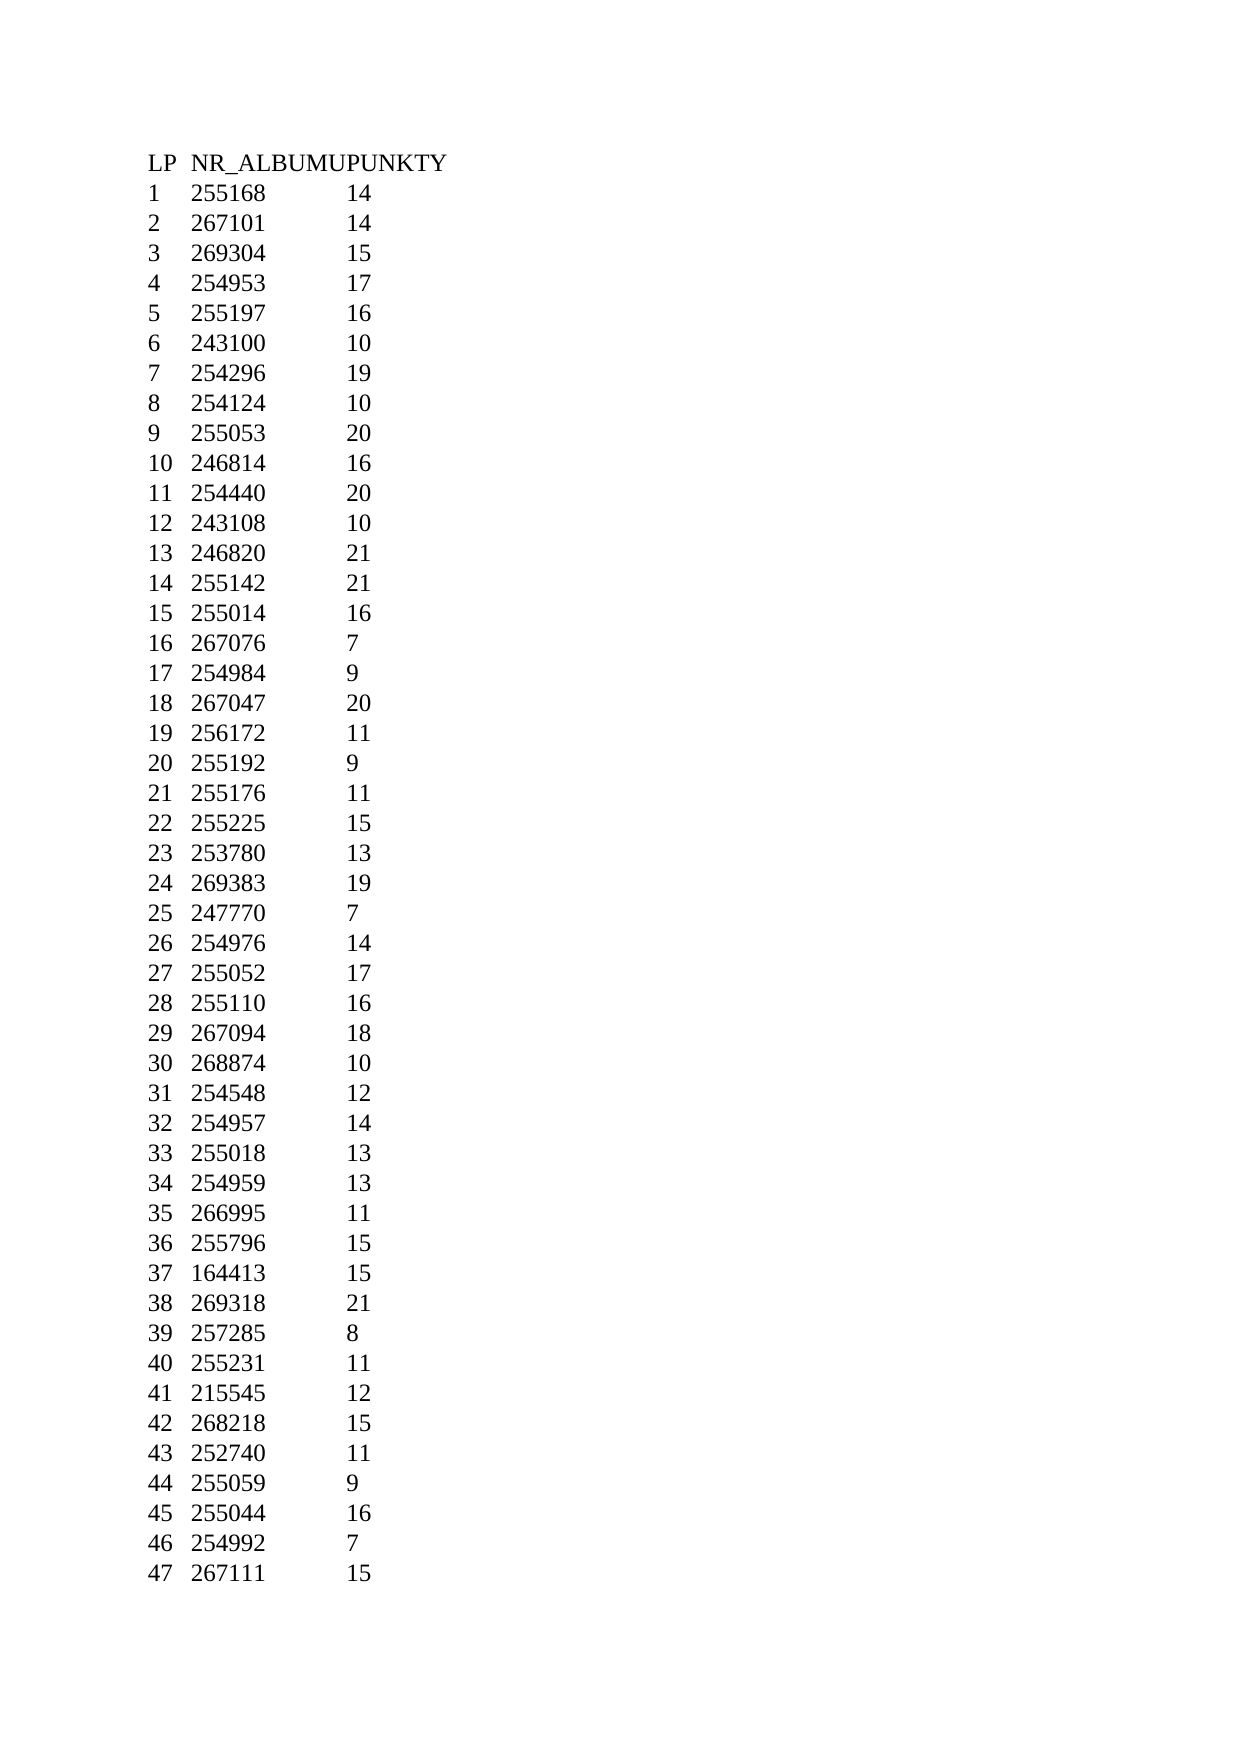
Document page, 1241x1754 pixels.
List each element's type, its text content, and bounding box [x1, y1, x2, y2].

table_cell 46 [148, 1528, 191, 1558]
table_cell 16 [148, 628, 191, 658]
table_cell 254984 [191, 658, 346, 688]
table_cell 33 [148, 1138, 191, 1168]
table_cell 11 [346, 1438, 448, 1468]
table_cell 268874 [191, 1048, 346, 1078]
table_cell 254953 [191, 268, 346, 298]
table_cell 255142 [191, 568, 346, 598]
table_header NR_ALBUMU [191, 148, 346, 178]
table_cell 255014 [191, 598, 346, 628]
table_cell 255018 [191, 1138, 346, 1168]
table_cell 6 [148, 328, 191, 358]
table_cell 42 [148, 1408, 191, 1438]
table_cell 266995 [191, 1198, 346, 1228]
table_cell 9 [346, 748, 448, 778]
table_header PUNKTY [346, 148, 448, 178]
table_cell 254548 [191, 1078, 346, 1108]
table_cell 255044 [191, 1498, 346, 1528]
table_cell 254957 [191, 1108, 346, 1138]
table_cell 268218 [191, 1408, 346, 1438]
table_cell 8 [346, 1318, 448, 1348]
table_cell 11 [148, 478, 191, 508]
table_cell 14 [346, 178, 448, 208]
table_cell 14 [148, 568, 191, 598]
table_cell 269304 [191, 238, 346, 268]
table_cell 254992 [191, 1528, 346, 1558]
table_cell 10 [346, 1048, 448, 1078]
table_cell 26 [148, 928, 191, 958]
table_cell 215545 [191, 1378, 346, 1408]
table_cell 247770 [191, 898, 346, 928]
table_cell 15 [148, 598, 191, 628]
table_cell 27 [148, 958, 191, 988]
table_cell 5 [148, 298, 191, 328]
table_cell 257285 [191, 1318, 346, 1348]
table_cell 18 [346, 1018, 448, 1048]
table_cell 21 [346, 568, 448, 598]
table_cell 39 [148, 1318, 191, 1348]
table_cell 19 [346, 358, 448, 388]
table_cell 16 [346, 448, 448, 478]
table_cell 253780 [191, 838, 346, 868]
table_cell 35 [148, 1198, 191, 1228]
table_cell 17 [346, 268, 448, 298]
table_cell 254959 [191, 1168, 346, 1198]
table_cell 10 [346, 508, 448, 538]
table_cell 8 [148, 388, 191, 418]
table_cell 255176 [191, 778, 346, 808]
table_cell 7 [346, 628, 448, 658]
table_cell 21 [346, 1288, 448, 1318]
table_cell 30 [148, 1048, 191, 1078]
table_cell 18 [148, 688, 191, 718]
table_cell 11 [346, 778, 448, 808]
table_cell 254976 [191, 928, 346, 958]
table_cell 11 [346, 1198, 448, 1228]
table_cell 255231 [191, 1348, 346, 1378]
table_cell 255796 [191, 1228, 346, 1258]
table_cell 29 [148, 1018, 191, 1048]
table_cell 267076 [191, 628, 346, 658]
table_cell 16 [346, 1498, 448, 1528]
table_cell 31 [148, 1078, 191, 1108]
table_cell 20 [346, 688, 448, 718]
table_cell 13 [346, 1168, 448, 1198]
table_cell 256172 [191, 718, 346, 748]
table_cell 255192 [191, 748, 346, 778]
table_cell 12 [346, 1078, 448, 1108]
table_cell 14 [346, 1108, 448, 1138]
table_cell 10 [346, 388, 448, 418]
table_cell 24 [148, 868, 191, 898]
table_cell 22 [148, 808, 191, 838]
table_cell 17 [346, 958, 448, 988]
table_cell 15 [346, 1258, 448, 1288]
table_cell 7 [346, 898, 448, 928]
table_header LP [148, 148, 191, 178]
table_cell 255197 [191, 298, 346, 328]
table_cell 246820 [191, 538, 346, 568]
table_cell 28 [148, 988, 191, 1018]
table_cell 15 [346, 808, 448, 838]
table_cell 255168 [191, 178, 346, 208]
table_cell 47 [148, 1558, 191, 1588]
table_cell 267111 [191, 1558, 346, 1588]
table_cell 4 [148, 268, 191, 298]
table_cell 11 [346, 718, 448, 748]
table_cell 9 [346, 658, 448, 688]
table_cell 15 [346, 1558, 448, 1588]
table_cell 13 [346, 1138, 448, 1168]
table_cell 16 [346, 988, 448, 1018]
table_cell 255052 [191, 958, 346, 988]
table_cell 267047 [191, 688, 346, 718]
table_cell 38 [148, 1288, 191, 1318]
table_cell 45 [148, 1498, 191, 1528]
table_cell 21 [148, 778, 191, 808]
table_cell 243100 [191, 328, 346, 358]
table_cell 36 [148, 1228, 191, 1258]
table_cell 1 [148, 178, 191, 208]
table_cell 41 [148, 1378, 191, 1408]
table_cell 246814 [191, 448, 346, 478]
table_cell 20 [346, 478, 448, 508]
table_cell 164413 [191, 1258, 346, 1288]
table_cell 9 [346, 1468, 448, 1498]
table_cell 14 [346, 208, 448, 238]
table_cell 25 [148, 898, 191, 928]
table_cell 15 [346, 238, 448, 268]
table_cell 254296 [191, 358, 346, 388]
table_cell 16 [346, 298, 448, 328]
table_cell 15 [346, 1228, 448, 1258]
table_cell 14 [346, 928, 448, 958]
table_cell 13 [148, 538, 191, 568]
table_cell 7 [148, 358, 191, 388]
table_cell 252740 [191, 1438, 346, 1468]
table_cell 2 [148, 208, 191, 238]
table_cell 243108 [191, 508, 346, 538]
table_cell 9 [148, 418, 191, 448]
table_cell 19 [148, 718, 191, 748]
table_cell 16 [346, 598, 448, 628]
table_cell 43 [148, 1438, 191, 1468]
table_cell 20 [148, 748, 191, 778]
table_cell 34 [148, 1168, 191, 1198]
table_cell 267094 [191, 1018, 346, 1048]
table_cell 12 [346, 1378, 448, 1408]
table_cell 255225 [191, 808, 346, 838]
table_cell 254440 [191, 478, 346, 508]
table_cell 15 [346, 1408, 448, 1438]
table_cell 19 [346, 868, 448, 898]
table_cell 21 [346, 538, 448, 568]
table_cell 255059 [191, 1468, 346, 1498]
table_cell 255110 [191, 988, 346, 1018]
table_cell 255053 [191, 418, 346, 448]
table_cell 11 [346, 1348, 448, 1378]
table_cell 17 [148, 658, 191, 688]
table_cell 20 [346, 418, 448, 448]
table_cell 37 [148, 1258, 191, 1288]
table_cell 7 [346, 1528, 448, 1558]
table_cell 10 [148, 448, 191, 478]
table_cell 10 [346, 328, 448, 358]
table_cell 269383 [191, 868, 346, 898]
table_cell 40 [148, 1348, 191, 1378]
table_cell 12 [148, 508, 191, 538]
table_cell 32 [148, 1108, 191, 1138]
table_cell 13 [346, 838, 448, 868]
table_cell 3 [148, 238, 191, 268]
table_cell 269318 [191, 1288, 346, 1318]
table_cell 267101 [191, 208, 346, 238]
table_cell 44 [148, 1468, 191, 1498]
table_cell 254124 [191, 388, 346, 418]
table_cell 23 [148, 838, 191, 868]
